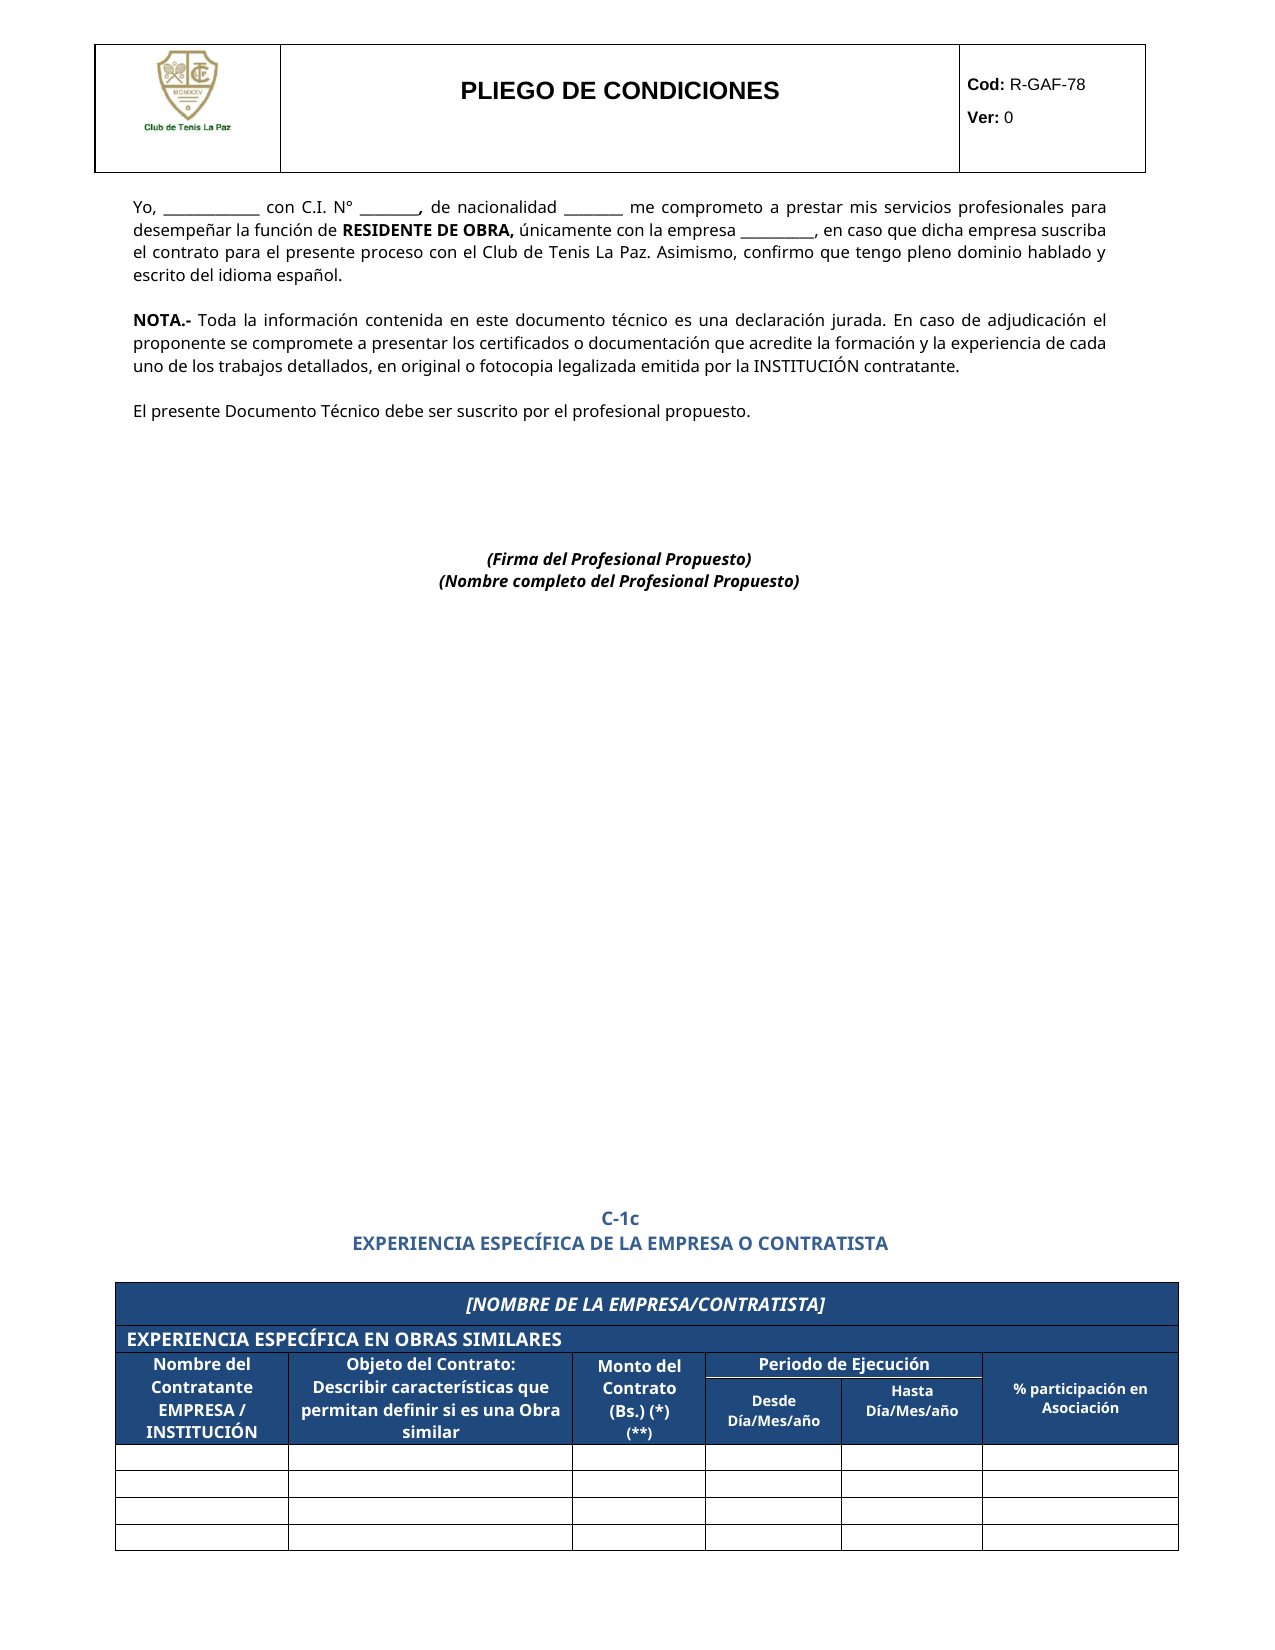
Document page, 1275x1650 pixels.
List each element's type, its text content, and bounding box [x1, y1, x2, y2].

text NOTA.- Toda la información contenida en este documento técnico es una declaración jurada. En caso de adjudicación el proponente se compromete a presentar los certificados o documentación que acredite la formación y la experiencia de cada uno de los trabajos detallados, en original o fotocopia legalizada emitida por la INSTITUCIÓN contratante. [133, 309, 1107, 377]
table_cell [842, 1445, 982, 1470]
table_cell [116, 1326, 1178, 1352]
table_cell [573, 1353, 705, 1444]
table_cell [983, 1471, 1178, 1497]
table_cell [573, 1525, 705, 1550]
text (Firma del Profesional Propuesto) [133, 547, 1107, 570]
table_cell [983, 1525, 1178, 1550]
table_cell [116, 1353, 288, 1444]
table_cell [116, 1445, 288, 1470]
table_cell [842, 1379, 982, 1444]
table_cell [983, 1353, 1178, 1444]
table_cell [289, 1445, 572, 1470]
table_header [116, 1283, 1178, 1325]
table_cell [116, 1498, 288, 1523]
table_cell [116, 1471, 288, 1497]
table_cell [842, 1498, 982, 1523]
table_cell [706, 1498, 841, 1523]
text El presente Documento Técnico debe ser suscrito por el profesional propuesto. [133, 400, 1107, 422]
text Yo, _____________ con C.I. N° ________, de nacionalidad ________ me comprometo a prestar mis servicios profesionales para desempeñar la función de RESIDENTE DE OBRA, únicamente con la empresa __________, en caso que dicha empresa suscriba el contrato para el presente proceso con el Club de Tenis La Paz. Asimismo, confirmo que tengo pleno dominio hablado y escrito del idioma español. [133, 195, 1107, 286]
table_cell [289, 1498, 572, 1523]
text EXPERIENCIA ESPECÍFICA DE LA EMPRESA O CONTRATISTA [133, 1231, 1107, 1256]
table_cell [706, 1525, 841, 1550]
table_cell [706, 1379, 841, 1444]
picture [142, 45, 233, 136]
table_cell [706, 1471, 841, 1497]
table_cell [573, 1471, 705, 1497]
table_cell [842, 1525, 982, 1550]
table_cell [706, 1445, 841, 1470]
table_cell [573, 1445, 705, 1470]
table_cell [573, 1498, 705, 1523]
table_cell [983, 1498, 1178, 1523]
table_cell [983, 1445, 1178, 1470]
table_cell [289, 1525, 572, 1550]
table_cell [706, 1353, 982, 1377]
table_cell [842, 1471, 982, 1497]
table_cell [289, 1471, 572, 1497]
text C-1c [133, 1205, 1107, 1231]
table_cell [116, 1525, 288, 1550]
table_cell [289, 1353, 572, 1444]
text (Nombre completo del Profesional Propuesto) [133, 570, 1107, 593]
